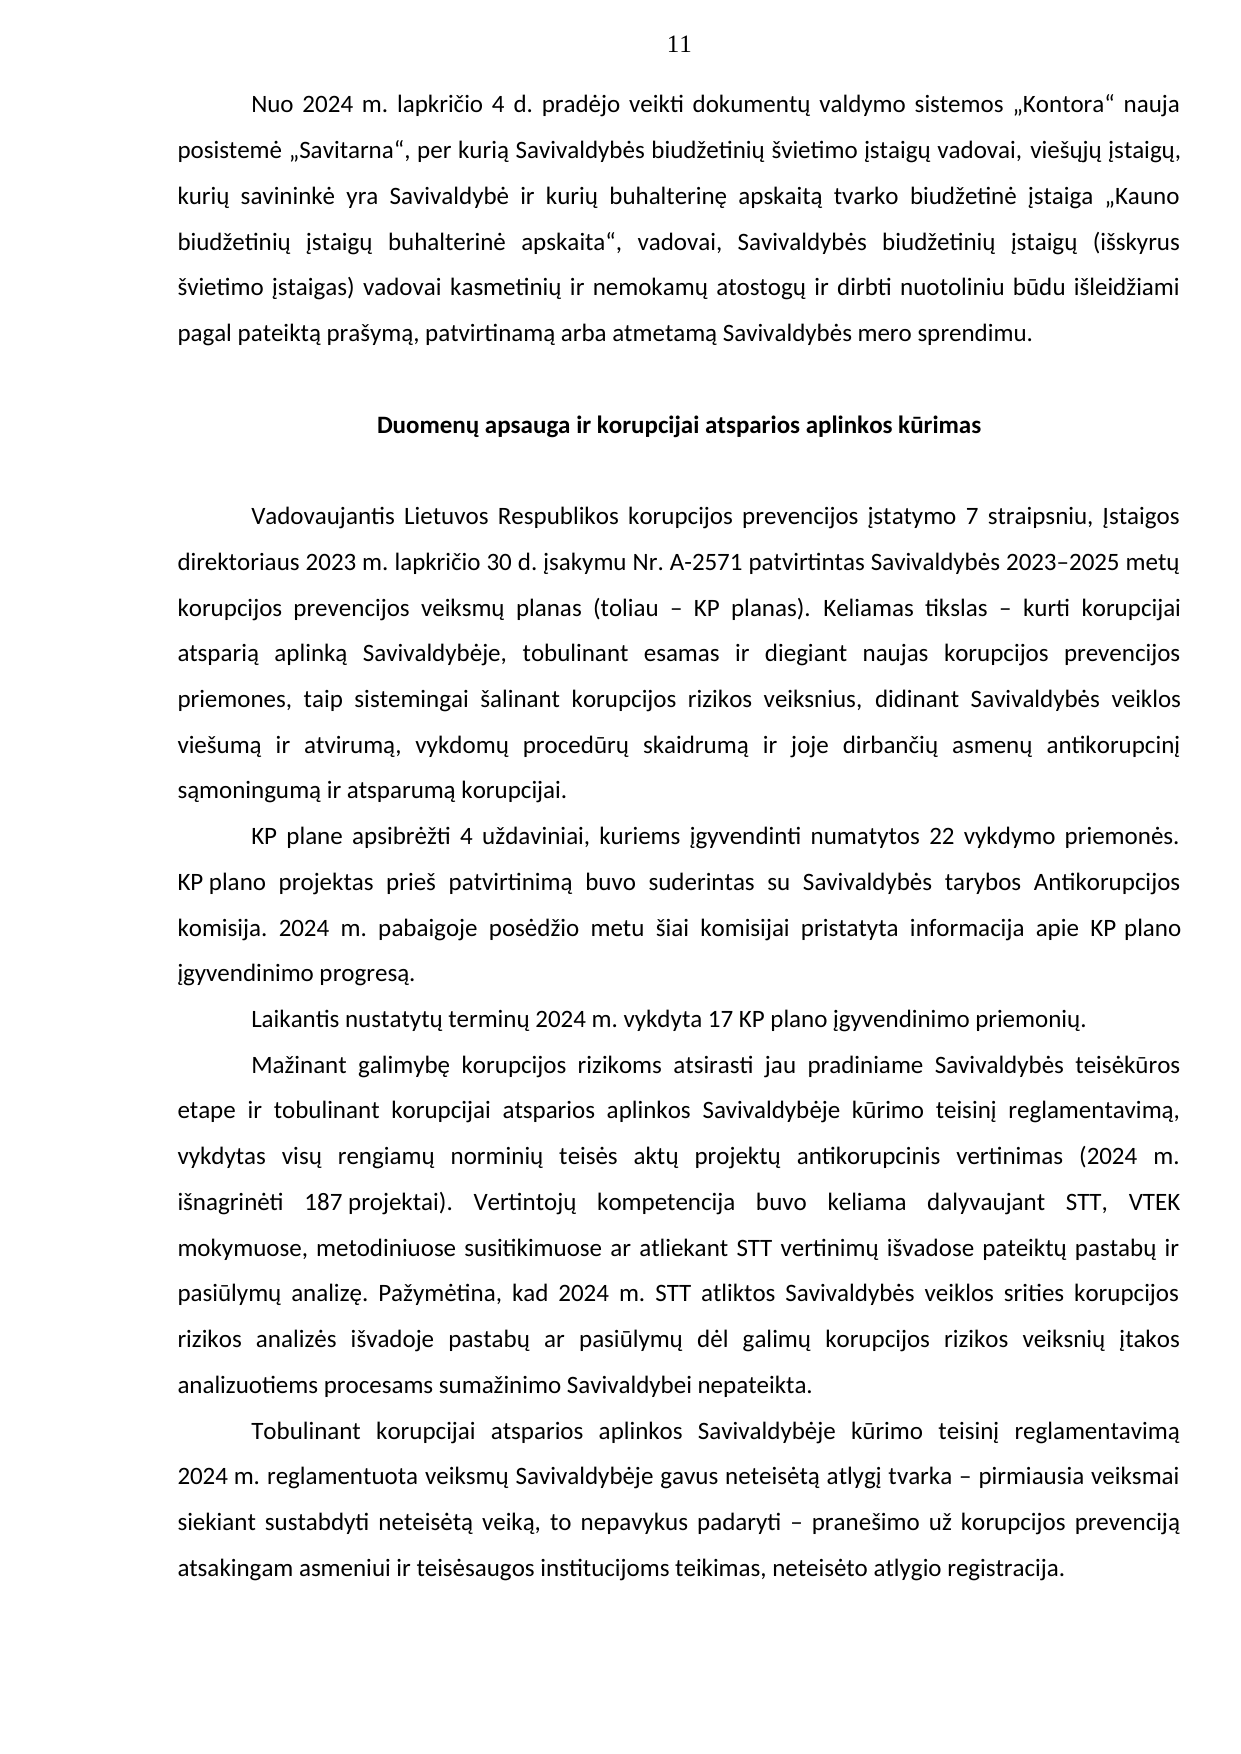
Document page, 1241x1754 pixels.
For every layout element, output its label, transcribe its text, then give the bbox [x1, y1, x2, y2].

text Nuo 2024 m. lapkričio 4 d. pradėjo veikti dokumentų valdymo sistemos „Kontora“ nauja posistemė „Savitarna“, per kurią Savivaldybės biudžetinių švietimo įstaigų vadovai, viešųjų įstaigų, kurių savininkė yra Savivaldybė ir kurių buhalterinę apskaitą tvarko biudžetinė įstaiga „Kauno biudžetinių įstaigų buhalterinė apskaita“, vadovai, Savivaldybės biudžetinių įstaigų (išskyrus švietimo įstaigas) vadovai kasmetinių ir nemokamų atostogų ir dirbti nuotoliniu būdu išleidžiami pagal pateiktą prašymą, patvirtinamą arba atmetamą Savivaldybės mero sprendimu. [177, 89, 1181, 348]
text Tobulinant korupcijai atsparios aplinkos Savivaldybėje kūrimo teisinį reglamentavimą 2024 m. reglamentuota veiksmų Savivaldybėje gavus neteisėtą atlygį tvarka – pirmiausia veiksmai siekiant sustabdyti neteisėtą veiką, to nepavykus padaryti – pranešimo už korupcijos prevenciją atsakingam asmeniui ir teisėsaugos institucijoms teikimas, neteisėto atlygio registracija. [177, 1415, 1181, 1582]
text Vadovaujantis Lietuvos Respublikos korupcijos prevencijos įstatymo 7 straipsniu, Įstaigos direktoriaus 2023 m. lapkričio 30 d. įsakymu Nr. A-2571 patvirtintas Savivaldybės 2023–2025 metų korupcijos prevencijos veiksmų planas (toliau – KP planas). Keliamas tikslas – kurti korupcijai atsparią aplinką Savivaldybėje, tobulinant esamas ir diegiant naujas korupcijos prevencijos priemones, taip sistemingai šalinant korupcijos rizikos veiksnius, didinant Savivaldybės veiklos viešumą ir atvirumą, vykdomų procedūrų skaidrumą ir joje dirbančių asmenų antikorupcinį sąmoningumą ir atsparumą korupcijai. [177, 500, 1181, 805]
text Mažinant galimybę korupcijos rizikoms atsirasti jau pradiniame Savivaldybės teisėkūros etape ir tobulinant korupcijai atsparios aplinkos Savivaldybėje kūrimo teisinį reglamentavimą, vykdytas visų rengiamų norminių teisės aktų projektų antikorupcinis vertinimas (2024 m. išnagrinėti 187 projektai). Vertintojų kompetencija buvo keliama dalyvaujant STT, VTEK mokymuose, metodiniuose susitikimuose ar atliekant STT vertinimų išvadose pateiktų pastabų ir pasiūlymų analizę. Pažymėtina, kad 2024 m. STT atliktos Savivaldybės veiklos srities korupcijos rizikos analizės išvadoje pastabų ar pasiūlymų dėl galimų korupcijos rizikos veiksnių įtakos analizuotiems procesams sumažinimo Savivaldybei nepateikta. [177, 1049, 1181, 1399]
text Duomenų apsauga ir korupcijai atsparios aplinkos kūrimas [177, 409, 1181, 439]
text KP plane apsibrėžti 4 uždaviniai, kuriems įgyvendinti numatytos 22 vykdymo priemonės. KP plano projektas prieš patvirtinimą buvo suderintas su Savivaldybės tarybos Antikorupcijos komisija. 2024 m. pabaigoje posėdžio metu šiai komisijai pristatyta informacija apie KP plano įgyvendinimo progresą. [177, 820, 1181, 988]
text Laikantis nustatytų terminų 2024 m. vykdyta 17 KP plano įgyvendinimo priemonių. [177, 1003, 1181, 1034]
